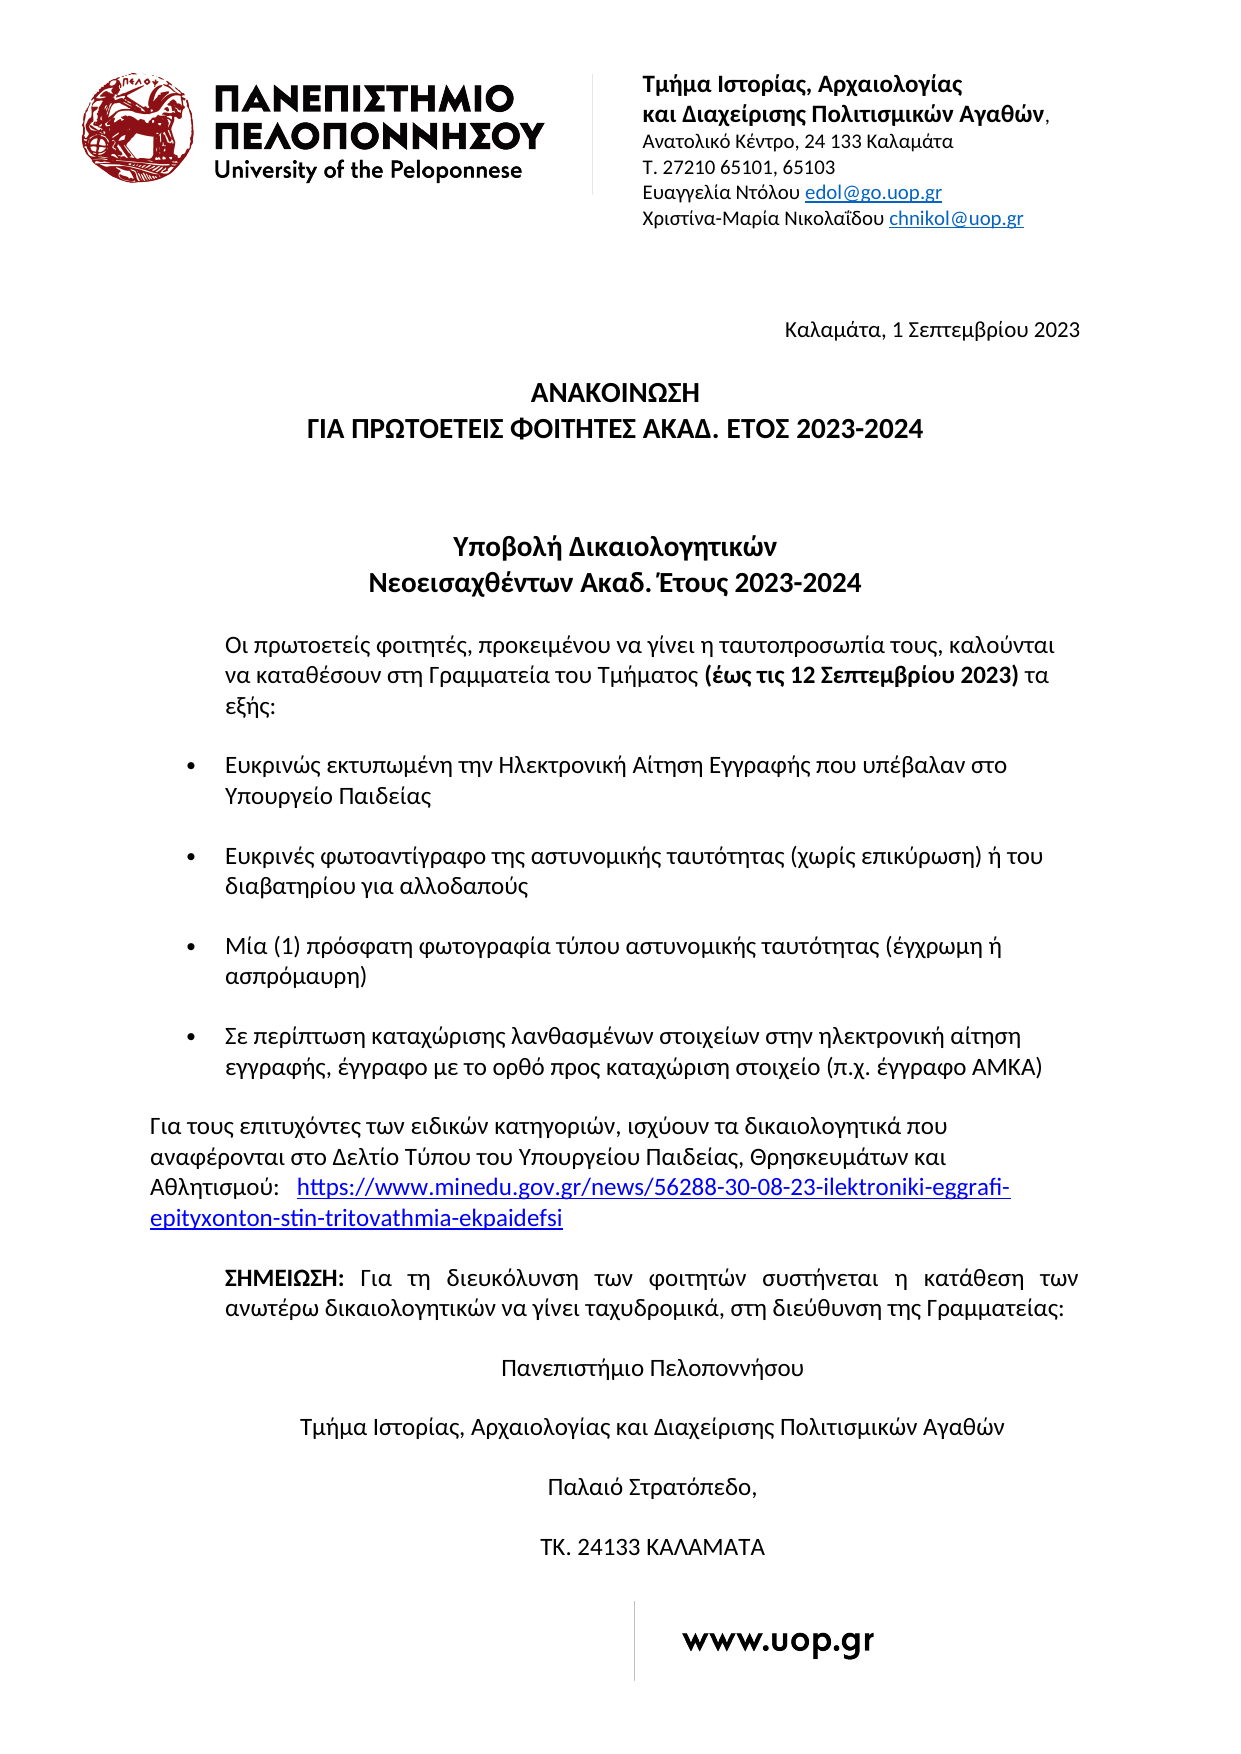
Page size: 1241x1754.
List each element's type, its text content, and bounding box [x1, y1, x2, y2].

list Ευκρινώς εκτυπωμένη την Ηλεκτρονική Αίτηση Εγγραφής που υπέβαλαν στο Υπουργείο Παιδείας [187, 749, 1080, 811]
text ΣΗΜΕΙΩΣΗ: Για τη διευκόλυνση των φοιτητών συστήνεται η κατάθεση των ανωτέρω δικαιολογητικών να γίνει ταχυδρομικά, στη διεύθυνση της Γραμματείας: [225, 1262, 1080, 1323]
list Ευκρινές φωτοαντίγραφο της αστυνομικής ταυτότητας (χωρίς επικύρωση) ή του διαβατηρίου για αλλοδαπούς [187, 840, 1080, 901]
text Καλαμάτα, 1 Σεπτεμβρίου 2023 [0, 315, 1080, 343]
text Παλαιό Στρατόπεδο, [225, 1471, 1080, 1502]
text Για τους επιτυχόντες των ειδικών κατηγοριών, ισχύουν τα δικαιολογητικά που αναφέρονται στο Δελτίο Τύπου του Υπουργείου Παιδείας, Θρησκευμάτων και Αθλητισμού: https://www.minedu.gov.gr/news/56288-30-08-23-ilektroniki-eggrafi-epityxonton-stin-tritovathmia-ekpaidefsi [150, 1110, 1080, 1232]
picture [634, 1601, 874, 1681]
text ΤΚ. 24133 ΚΑΛΑΜΑΤΑ [225, 1531, 1080, 1561]
list Σε περίπτωση καταχώρισης λανθασμένων στοιχείων στην ηλεκτρονική αίτηση εγγραφής, έγγραφο με το ορθό προς καταχώριση στοιχείο (π.χ. έγγραφο ΑΜΚΑ) [187, 1020, 1080, 1081]
list Μία (1) πρόσφατη φωτογραφία τύπου αστυνομικής ταυτότητας (έγχρωμη ή ασπρόμαυρη) [187, 930, 1080, 991]
title Υποβολή Δικαιολογητικών [150, 528, 1080, 564]
text Οι πρωτοετείς φοιτητές, προκειμένου να γίνει η ταυτοπροσωπία τους, καλούνται να καταθέσουν στη Γραμματεία του Τμήματος (έως τις 12 Σεπτεμβρίου 2023) τα εξής: [225, 629, 1080, 720]
picture [81, 73, 593, 195]
text Τμήμα Ιστορίας, Αρχαιολογίας και Διαχείρισης Πολιτισμικών Αγαθών [225, 1412, 1080, 1442]
title ΓΙΑ ΠΡΩΤΟΕΤΕΙΣ ΦΟΙΤΗΤΕΣ ΑΚΑΔ. ΕΤΟΣ 2023-2024 [150, 410, 1080, 446]
title ΑΝΑΚΟΙΝΩΣΗ [150, 374, 1080, 410]
text Πανεπιστήμιο Πελοποννήσου [225, 1352, 1080, 1382]
title Νεοεισαχθέντων Ακαδ. Έτους 2023-2024 [150, 564, 1080, 600]
